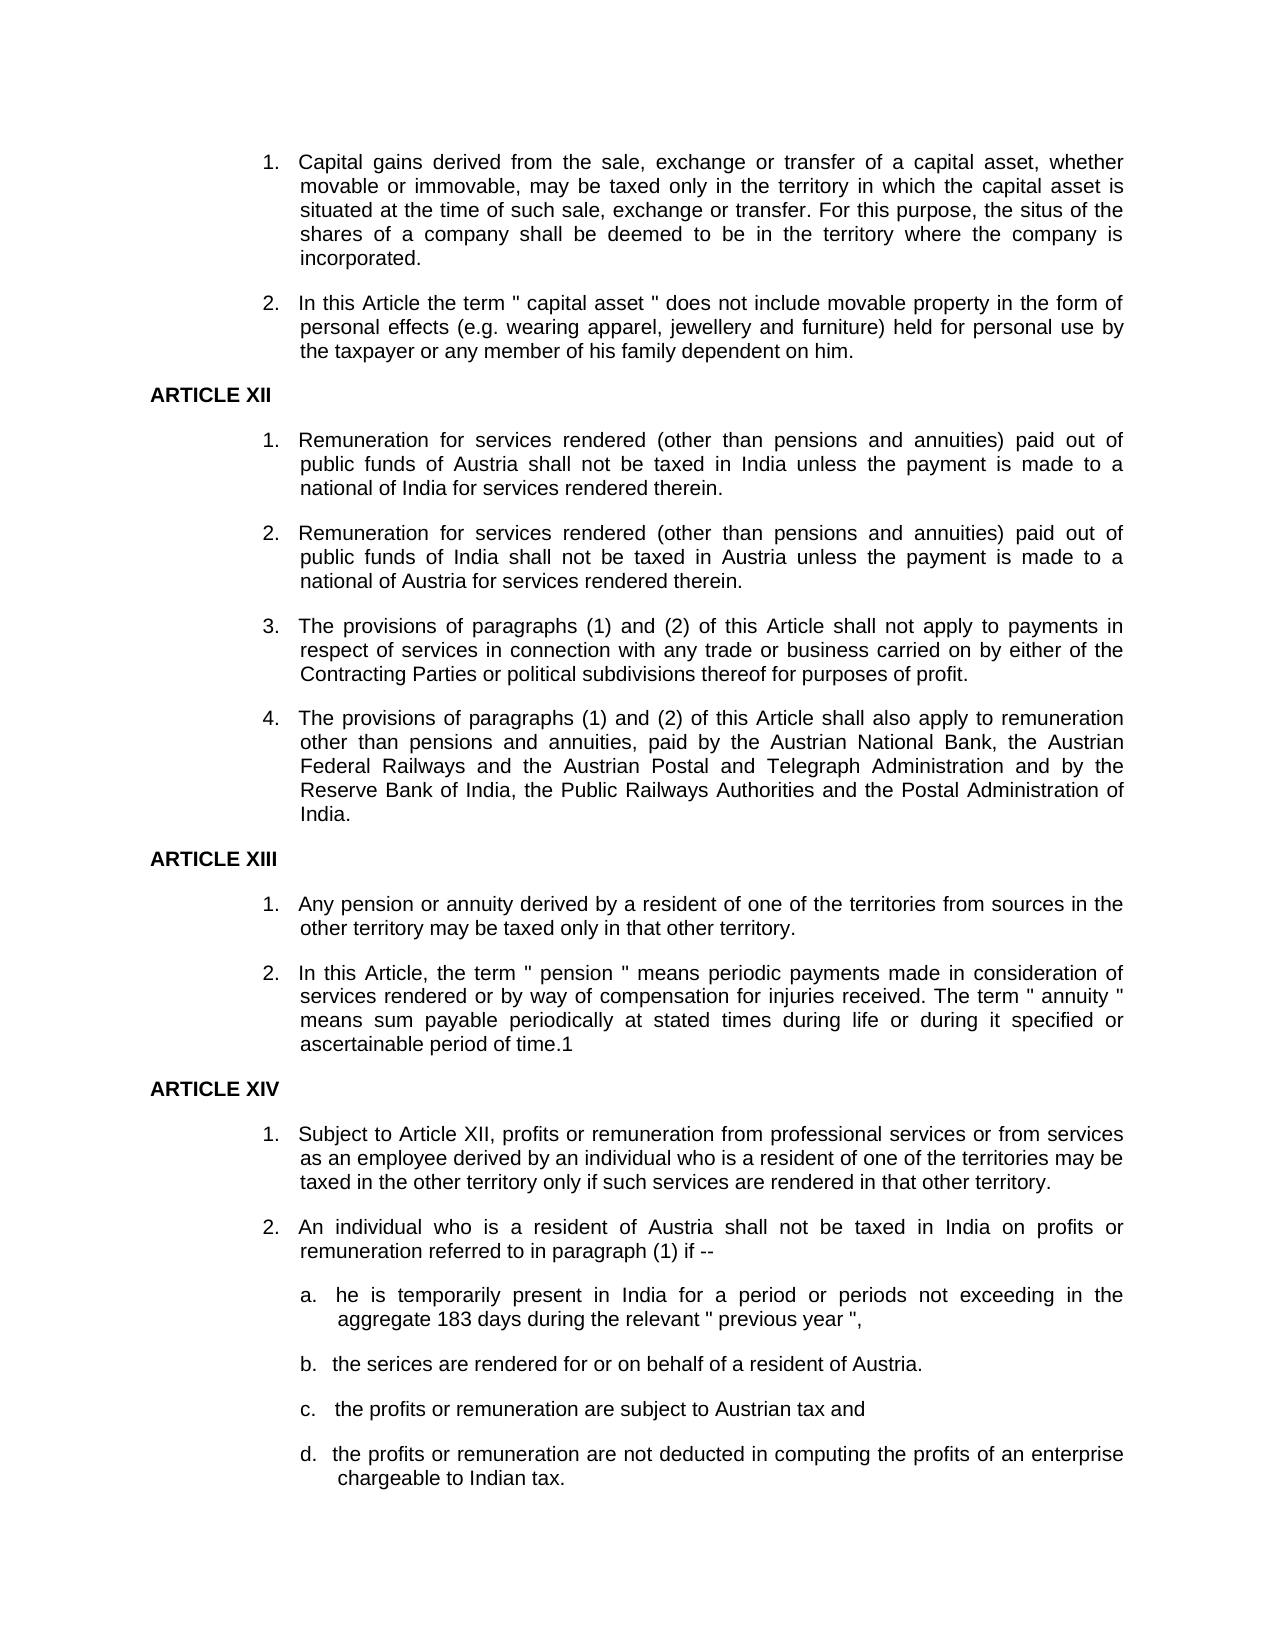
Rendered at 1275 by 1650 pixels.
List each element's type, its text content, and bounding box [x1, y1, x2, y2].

text ARTICLE XIV [150, 1077, 1125, 1101]
text a. he is temporarily present in India for a period or periods not exceeding in the aggregate 183 days during the relevant " previous year ", [300, 1283, 1125, 1331]
text 3. The provisions of paragraphs (1) and (2) of this Article shall not apply to payments in respect of services in connection with any trade or business carried on by either of the Contracting Parties or political subdivisions thereof for purposes of profit. [262, 613, 1125, 685]
text 4. The provisions of paragraphs (1) and (2) of this Article shall also apply to remuneration other than pensions and annuities, paid by the Austrian National Bank, the Austrian Federal Railways and the Austrian Postal and Telegraph Administration and by the Reserve Bank of India, the Public Railways Authorities and the Postal Administration of India. [262, 706, 1125, 826]
text 1. Subject to Article XII, profits or remuneration from professional services or from services as an employee derived by an individual who is a resident of one of the territories may be taxed in the other territory only if such services are rendered in that other territory. [262, 1122, 1125, 1194]
text c. the profits or remuneration are subject to Austrian tax and [300, 1397, 1125, 1421]
text 2. In this Article the term " capital asset " does not include movable property in the form of personal effects (e.g. wearing apparel, jewellery and furniture) held for personal use by the taxpayer or any member of his family dependent on him. [262, 291, 1125, 362]
text ARTICLE XII [150, 383, 1125, 407]
text 2. An individual who is a resident of Austria shall not be taxed in India on profits or remuneration referred to in paragraph (1) if -- [262, 1214, 1125, 1262]
text 2. In this Article, the term " pension " means periodic payments made in consideration of services rendered or by way of compensation for injuries received. The term " annuity " means sum payable periodically at stated times during life or during it specified or ascertainable period of time.1 [262, 960, 1125, 1056]
text 2. Remuneration for services rendered (other than pensions and annuities) paid out of public funds of India shall not be taxed in Austria unless the payment is made to a national of Austria for services rendered therein. [262, 521, 1125, 593]
text d. the profits or remuneration are not deducted in computing the profits of an enterprise chargeable to Indian tax. [300, 1442, 1125, 1489]
text ARTICLE XIII [150, 847, 1125, 871]
text 1. Remuneration for services rendered (other than pensions and annuities) paid out of public funds of Austria shall not be taxed in India unless the payment is made to a national of India for services rendered therein. [262, 428, 1125, 500]
text b. the serices are rendered for or on behalf of a resident of Austria. [300, 1352, 1125, 1376]
text 1. Capital gains derived from the sale, exchange or transfer of a capital asset, whether movable or immovable, may be taxed only in the territory in which the capital asset is situated at the time of such sale, exchange or transfer. For this purpose, the situs of the shares of a company shall be deemed to be in the territory where the company is incorporated. [262, 150, 1125, 270]
text 1. Any pension or annuity derived by a resident of one of the territories from sources in the other territory may be taxed only in that other territory. [262, 892, 1125, 939]
